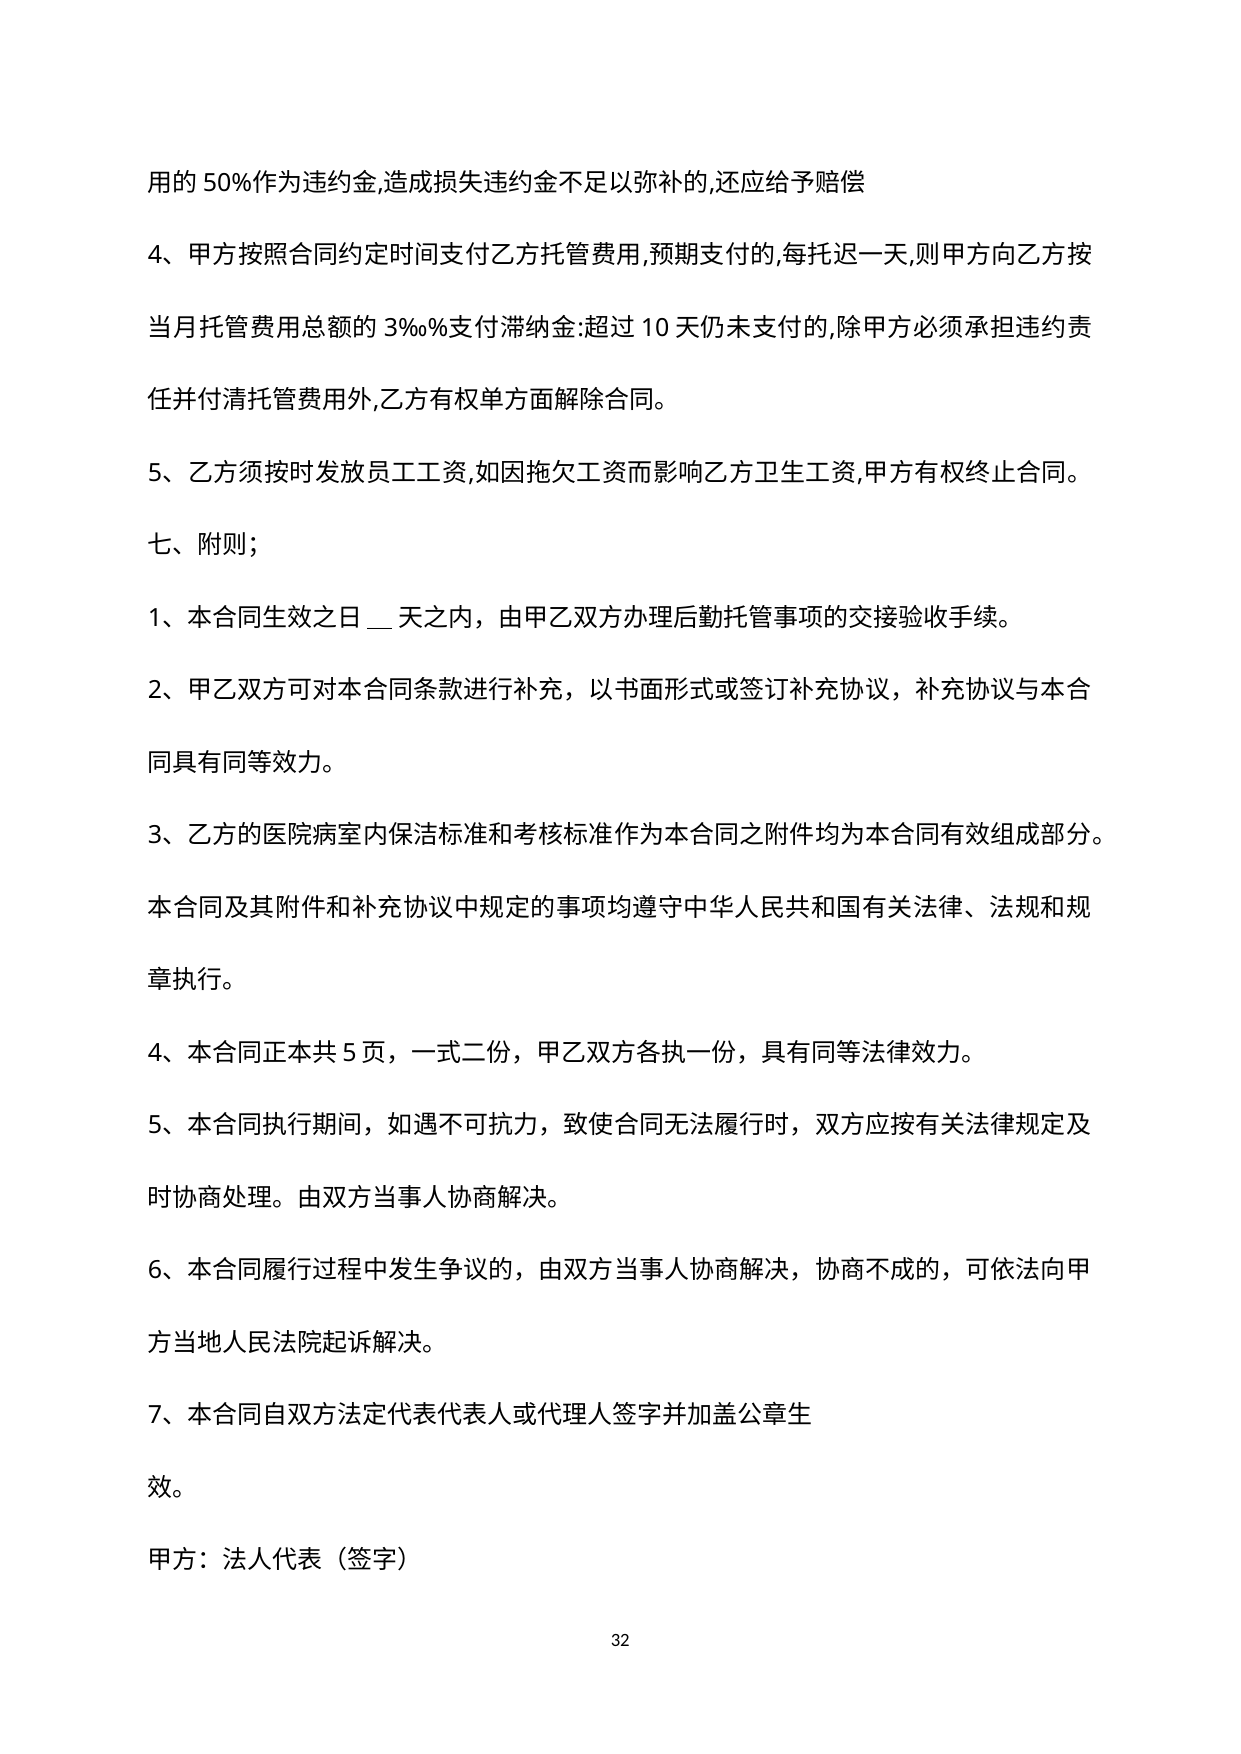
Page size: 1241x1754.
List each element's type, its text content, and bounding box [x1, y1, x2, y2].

text 甲方：法人代表（签字） [148, 1539, 1092, 1576]
text 5、本合同执行期间，如遇不可抗力，致使合同无法履行时，双方应按有关法律规定及时协商处理。由双方当事人协商解决。 [148, 1104, 1092, 1213]
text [148, 162, 1092, 198]
text 4、本合同正本共5页，一式二份，甲乙双方各执一份，具有同等法律效力。 [148, 1032, 1092, 1068]
text 6、本合同履行过程中发生争议的，由双方当事人协商解决，协商不成的，可依法向甲方当地人民法院起诉解决。 [148, 1249, 1092, 1358]
text 4、甲方按照合同约定时间支付乙方托管费用,预期支付的,每托迟一天,则甲方向乙方按当月托管费用总额的3‰%支付滞纳金:超过10天仍未支付的,除甲方必须承担违约责任并付清托管费用外,乙方有权单方面解除合同。 [148, 234, 1092, 416]
text 效。 [148, 1467, 1092, 1503]
text 1、本合同生效之日 ＿ 天之内，由甲乙双方办理后勤托管事项的交接验收手续。 [148, 597, 1092, 633]
text 5、乙方须按时发放员工工资,如因拖欠工资而影响乙方卫生工资,甲方有权终止合同。七、附则； [148, 452, 1092, 561]
text 3、乙方的医院病室内保洁标准和考核标准作为本合同之附件均为本合同有效组成部分。本合同及其附件和补充协议中规定的事项均遵守中华人民共和国有关法律、法规和规章执行。 [148, 814, 1092, 996]
text 2、甲乙双方可对本合同条款进行补充，以书面形式或签订补充协议，补充协议与本合同具有同等效力。 [148, 669, 1092, 778]
text 7、本合同自双方法定代表代表人或代理人签字并加盖公章生 [148, 1394, 1092, 1431]
